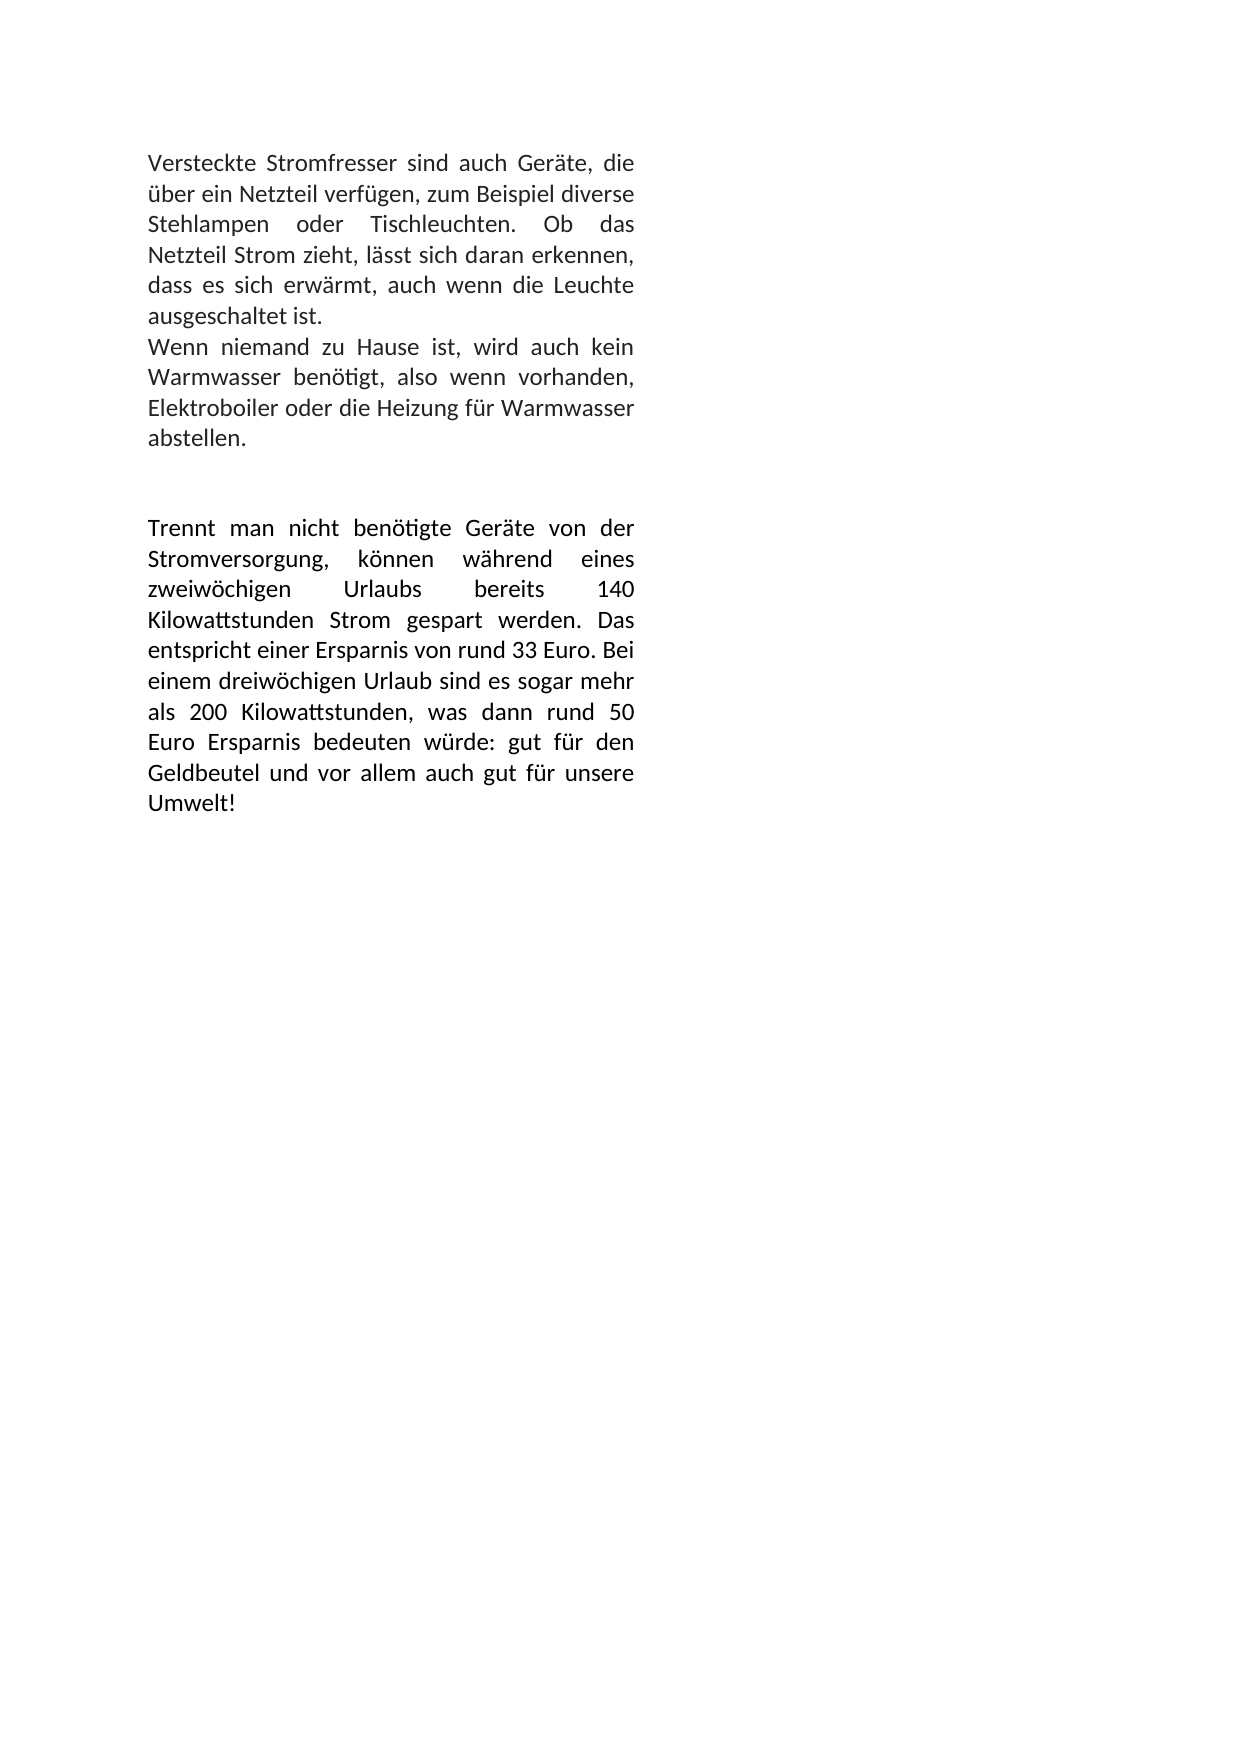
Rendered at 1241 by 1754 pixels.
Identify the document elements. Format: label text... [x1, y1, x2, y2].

text Versteckte Stromfresser sind auch Geräte, die über ein Netzteil verfügen, zum Beispiel diverse Stehlampen oder Tischleuchten. Ob das Netzteil Strom zieht, lässt sich daran erkennen, dass es sich erwärmt, auch wenn die Leuchte ausgeschaltet ist. [148, 148, 635, 331]
text Wenn niemand zu Hause ist, wird auch kein Warmwasser benötigt, also wenn vorhanden, Elektroboiler oder die Heizung für Warmwasser abstellen. [148, 331, 635, 453]
subtitle Trennt man nicht benötigte Geräte von der Stromversorgung, können während eines zweiwöchigen Urlaubs bereits 140 Kilowattstunden Strom gespart werden. Das entspricht einer Ersparnis von rund 33 Euro. Bei einem dreiwöchigen Urlaub sind es sogar mehr als 200 Kilowattstunden, was dann rund 50 Euro Ersparnis bedeuten würde: gut für den Geldbeutel und vor allem auch gut für unsere Umwelt! [148, 512, 635, 818]
